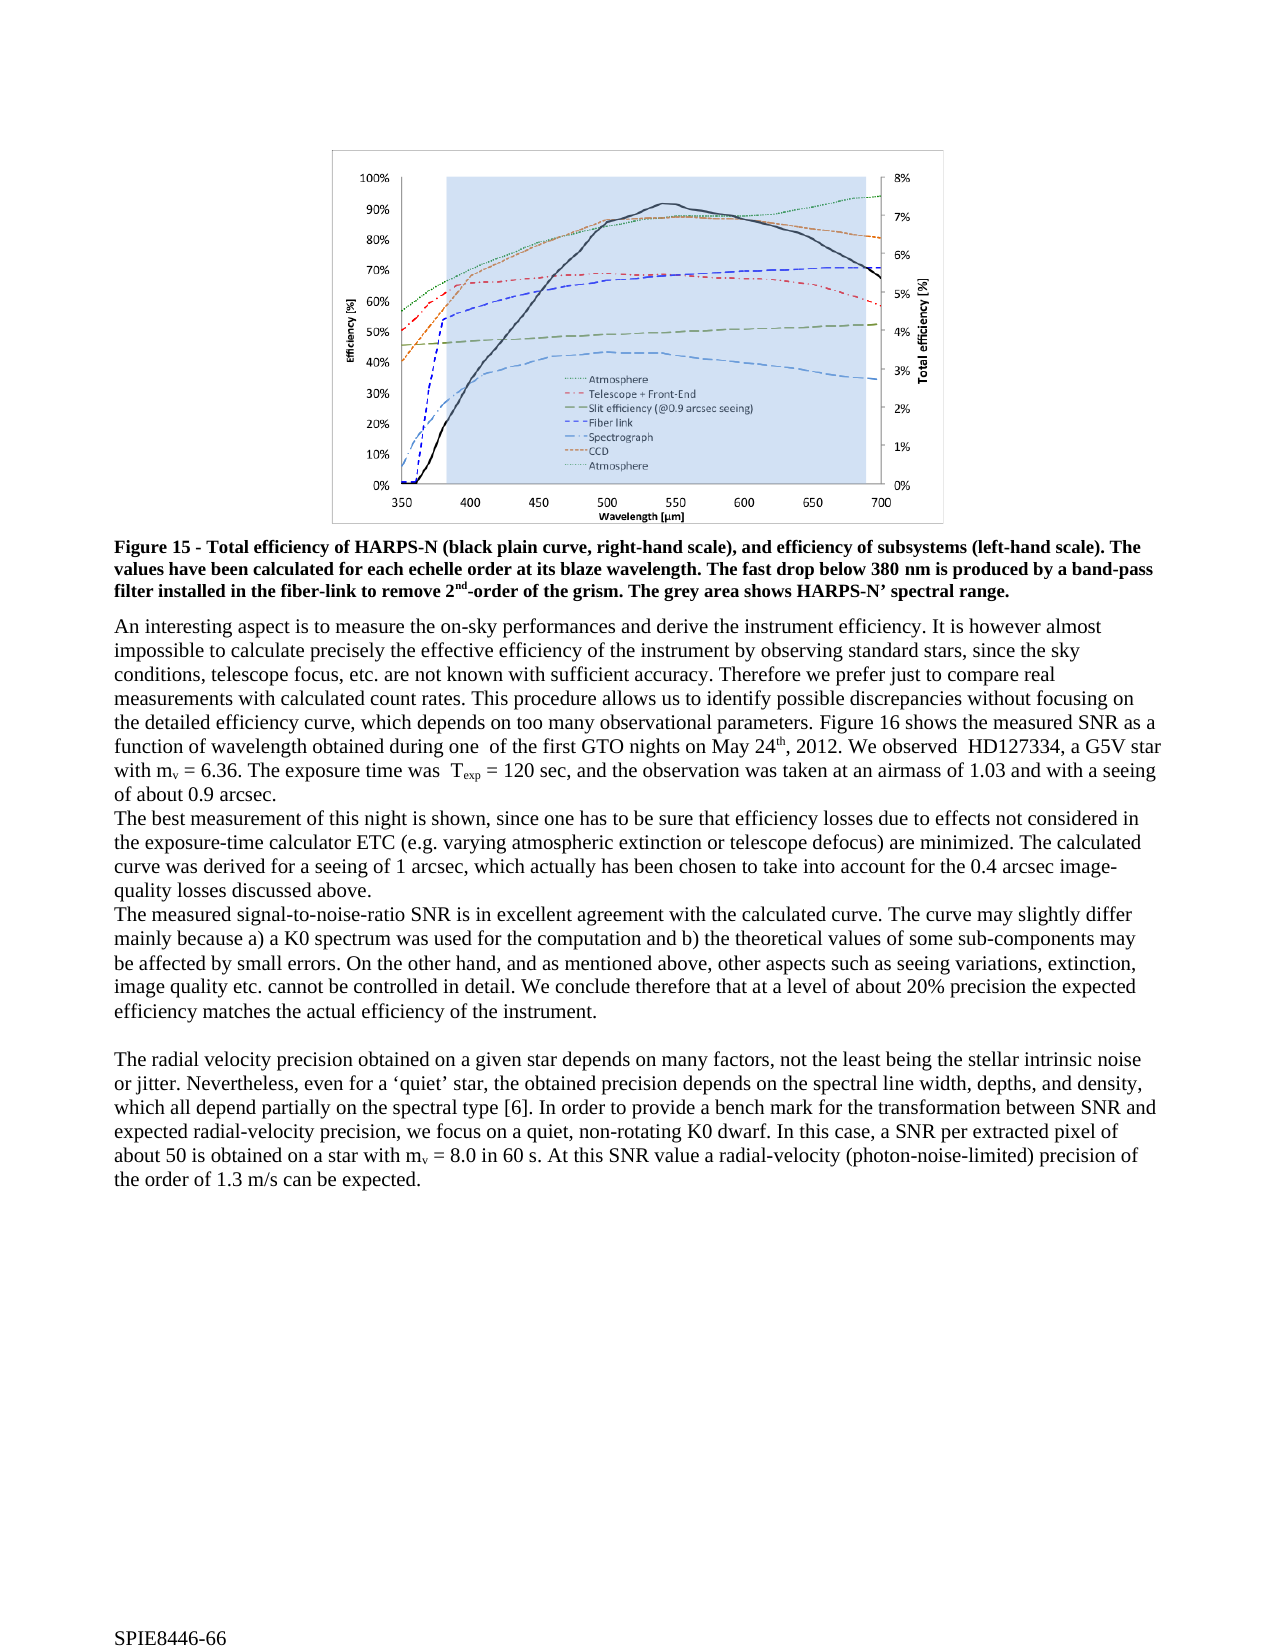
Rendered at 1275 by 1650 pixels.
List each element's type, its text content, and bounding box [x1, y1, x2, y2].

text The radial velocity precision obtained on a given star depends on many factors, not the least being the stellar intrinsic noise or jitter. Nevertheless, even for a ‘quiet’ star, the obtained precision depends on the spectral line width, depths, and density, which all depend partially on the spectral type [6]. In order to provide a bench mark for the transformation between SNR and expected radial-velocity precision, we focus on a quiet, non-rotating K0 dwarf. In this case, a SNR per extracted pixel of about 50 is obtained on a star with mv = 8.0 in 60 s. At this SNR value a radial-velocity (photon-noise-limited) precision of the order of 1.3 m/s can be expected. [114, 1047, 1161, 1191]
text An interesting aspect is to measure the on-sky performances and derive the instrument efficiency. It is however almost impossible to calculate precisely the effective efficiency of the instrument by observing standard stars, since the sky conditions, telescope focus, etc. are not known with sufficient accuracy. Therefore we prefer just to compare real measurements with calculated count rates. This procedure allows us to identify possible discrepancies without focusing on the detailed efficiency curve, which depends on too many observational parameters. Figure 16 shows the measured SNR as a function of wavelength obtained during one of the first GTO nights on May 24th, 2012. We observed HD127334, a G5V star with mv = 6.36. The exposure time was Texp = 120 sec, and the observation was taken at an airmass of 1.03 and with a seeing of about 0.9 arcsec. [114, 613, 1161, 806]
text The best measurement of this night is shown, since one has to be sure that efficiency losses due to effects not considered in the exposure-time calculator ETC (e.g. varying atmospheric extinction or telescope defocus) are minimized. The calculated curve was derived for a seeing of 1 arcsec, which actually has been chosen to take into account for the 0.4 arcsec image-quality losses discussed above. [114, 806, 1161, 902]
text The measured signal-to-noise-ratio SNR is in excellent agreement with the calculated curve. The curve may slightly differ mainly because a) a K0 spectrum was used for the computation and b) the theoretical values of some sub-components may be affected by small errors. On the other hand, and as mentioned above, other aspects such as seeing variations, extinction, image quality etc. cannot be controlled in detail. We conclude therefore that at a level of about 20% precision the expected efficiency matches the actual efficiency of the instrument. [114, 902, 1161, 1023]
text Figure 15 - Total efficiency of HARPS-N (black plain curve, right-hand scale), and efficiency of subsystems (left-hand scale). The values have been calculated for each echelle order at its blaze wavelength. The fast drop below 380 nm is produced by a band-pass filter installed in the fiber-link to remove 2nd-order of the grism. The grey area shows HARPS-N’ spectral range. [114, 536, 1161, 601]
picture [331, 150, 944, 524]
